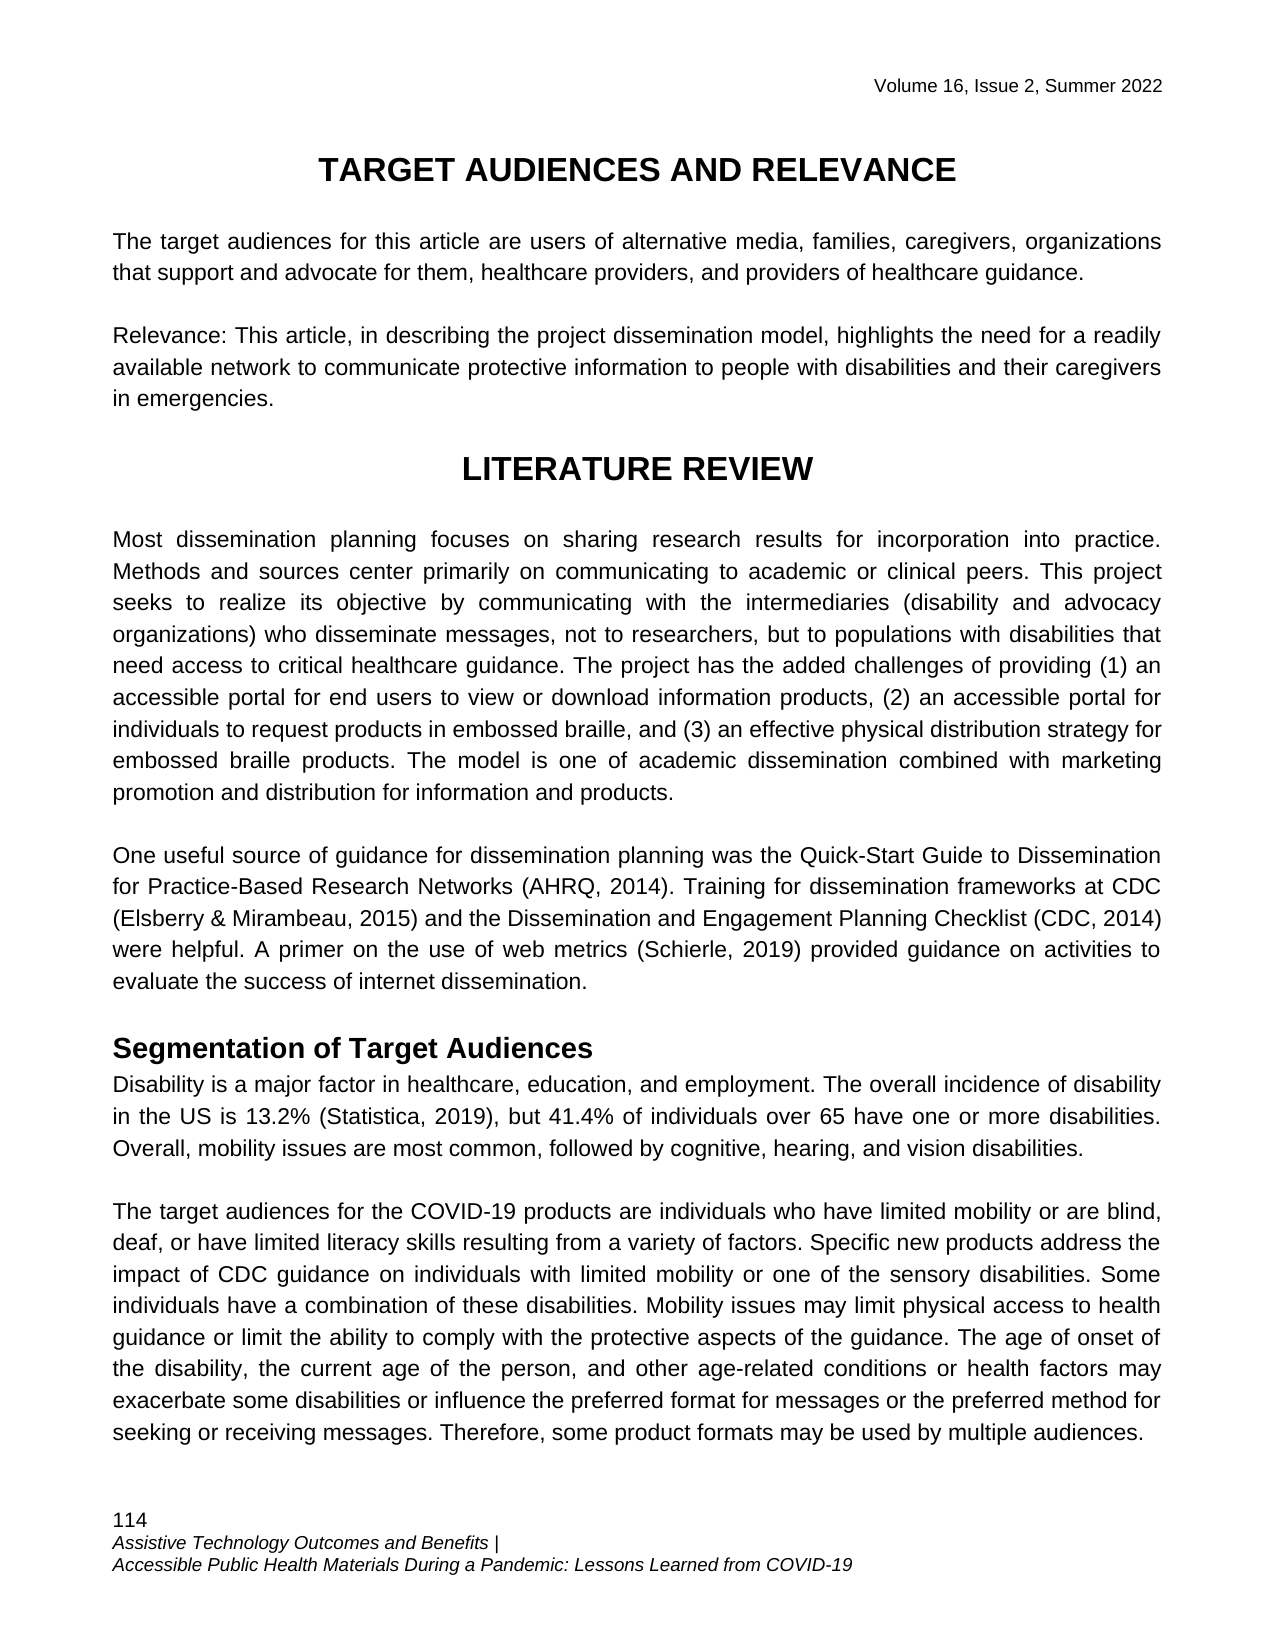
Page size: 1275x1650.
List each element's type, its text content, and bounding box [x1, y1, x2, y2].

text The target audiences for the COVID-19 products are individuals who have limited mobility or are blind, deaf, or have limited literacy skills resulting from a variety of factors. Specific new products address the impact of CDC guidance on individuals with limited mobility or one of the sensory disabilities. Some individuals have a combination of these disabilities. Mobility issues may limit physical access to health guidance or limit the ability to comply with the protective aspects of the guidance. The age of onset of the disability, the current age of the person, and other age-related conditions or health factors may exacerbate some disabilities or influence the preferred format for messages or the preferred method for seeking or receiving messages. Therefore, some product formats may be used by multiple audiences. [112, 1198, 1162, 1445]
text Segmentation of Target Audiences [112, 1031, 1162, 1065]
text Most dissemination planning focuses on sharing research results for incorporation into practice. Methods and sources center primarily on communicating to academic or clinical peers. This project seeks to realize its objective by communicating with the intermediaries (disability and advocacy organizations) who disseminate messages, not to researchers, but to populations with disabilities that need access to critical healthcare guidance. The project has the added challenges of providing (1) an accessible portal for end users to view or download information products, (2) an accessible portal for individuals to request products in embossed braille, and (3) an effective physical distribution strategy for embossed braille products. The model is one of academic dissemination combined with marketing promotion and distribution for information and products. [112, 526, 1162, 805]
text LITERATURE REVIEW [112, 448, 1162, 487]
text Disability is a major factor in healthcare, education, and employment. The overall incidence of disability in the US is 13.2% (Statistica, 2019), but 41.4% of individuals over 65 have one or more disabilities. Overall, mobility issues are most common, followed by cognitive, hearing, and vision disabilities. [112, 1071, 1162, 1161]
text One useful source of guidance for dissemination planning was the Quick-Start Guide to Dissemination for Practice-Based Research Networks (AHRQ, 2014). Training for dissemination frameworks at CDC (Elsberry & Mirambeau, 2015) and the Dissemination and Engagement Planning Checklist (CDC, 2014) were helpful. A primer on the use of web metrics (Schierle, 2019) provided guidance on activities to evaluate the success of internet dissemination. [112, 842, 1162, 994]
text TARGET AUDIENCES AND RELEVANCE [112, 150, 1162, 188]
text Relevance: This article, in describing the project dissemination model, highlights the need for a readily available network to communicate protective information to people with disabilities and their caregivers in emergencies. [112, 322, 1162, 412]
text The target audiences for this article are users of alternative media, families, caregivers, organizations that support and advocate for them, healthcare providers, and providers of healthcare guidance. [112, 228, 1162, 286]
